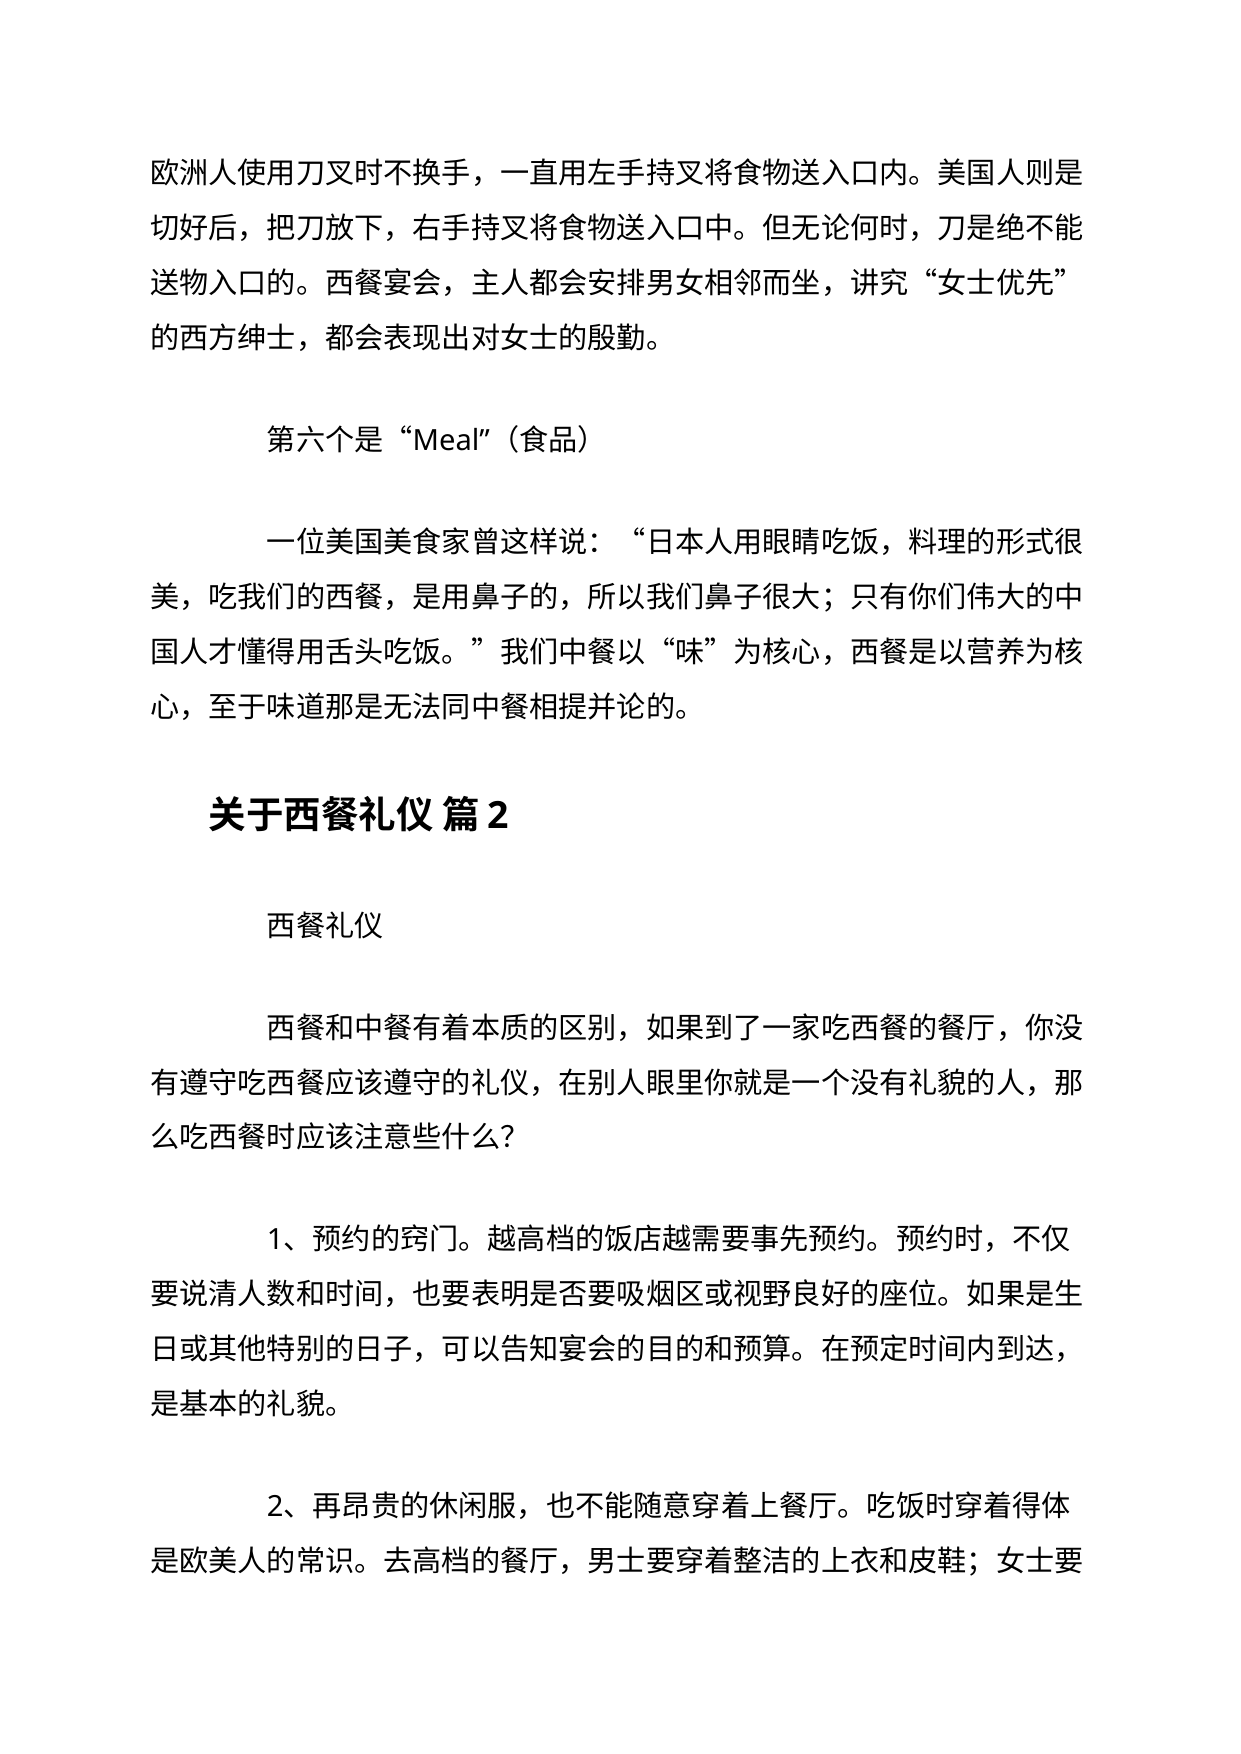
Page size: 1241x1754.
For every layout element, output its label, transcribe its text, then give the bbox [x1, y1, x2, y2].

text 西餐礼仪 [150, 902, 1090, 945]
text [150, 150, 1090, 357]
text 西餐和中餐有着本质的区别，如果到了一家吃西餐的餐厅，你没有遵守吃西餐应该遵守的礼仪，在别人眼里你就是一个没有礼貌的人，那么吃西餐时应该注意些什么？ [150, 1004, 1090, 1156]
text 一位美国美食家曾这样说：“日本人用眼睛吃饭，料理的形式很美，吃我们的西餐，是用鼻子的，所以我们鼻子很大；只有你们伟大的中国人才懂得用舌头吃饭。”我们中餐以“味”为核心，西餐是以营养为核心，至于味道那是无法同中餐相提并论的。 [150, 518, 1090, 725]
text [150, 1482, 1090, 1580]
text 第六个是“Meal”（食品） [150, 416, 1090, 459]
text 关于西餐礼仪 篇2 [150, 785, 1090, 839]
text 1、预约的窍门。越高档的饭店越需要事先预约。预约时，不仅要说清人数和时间，也要表明是否要吸烟区或视野良好的座位。如果是生日或其他特别的日子，可以告知宴会的目的和预算。在预定时间内到达，是基本的礼貌。 [150, 1216, 1090, 1423]
